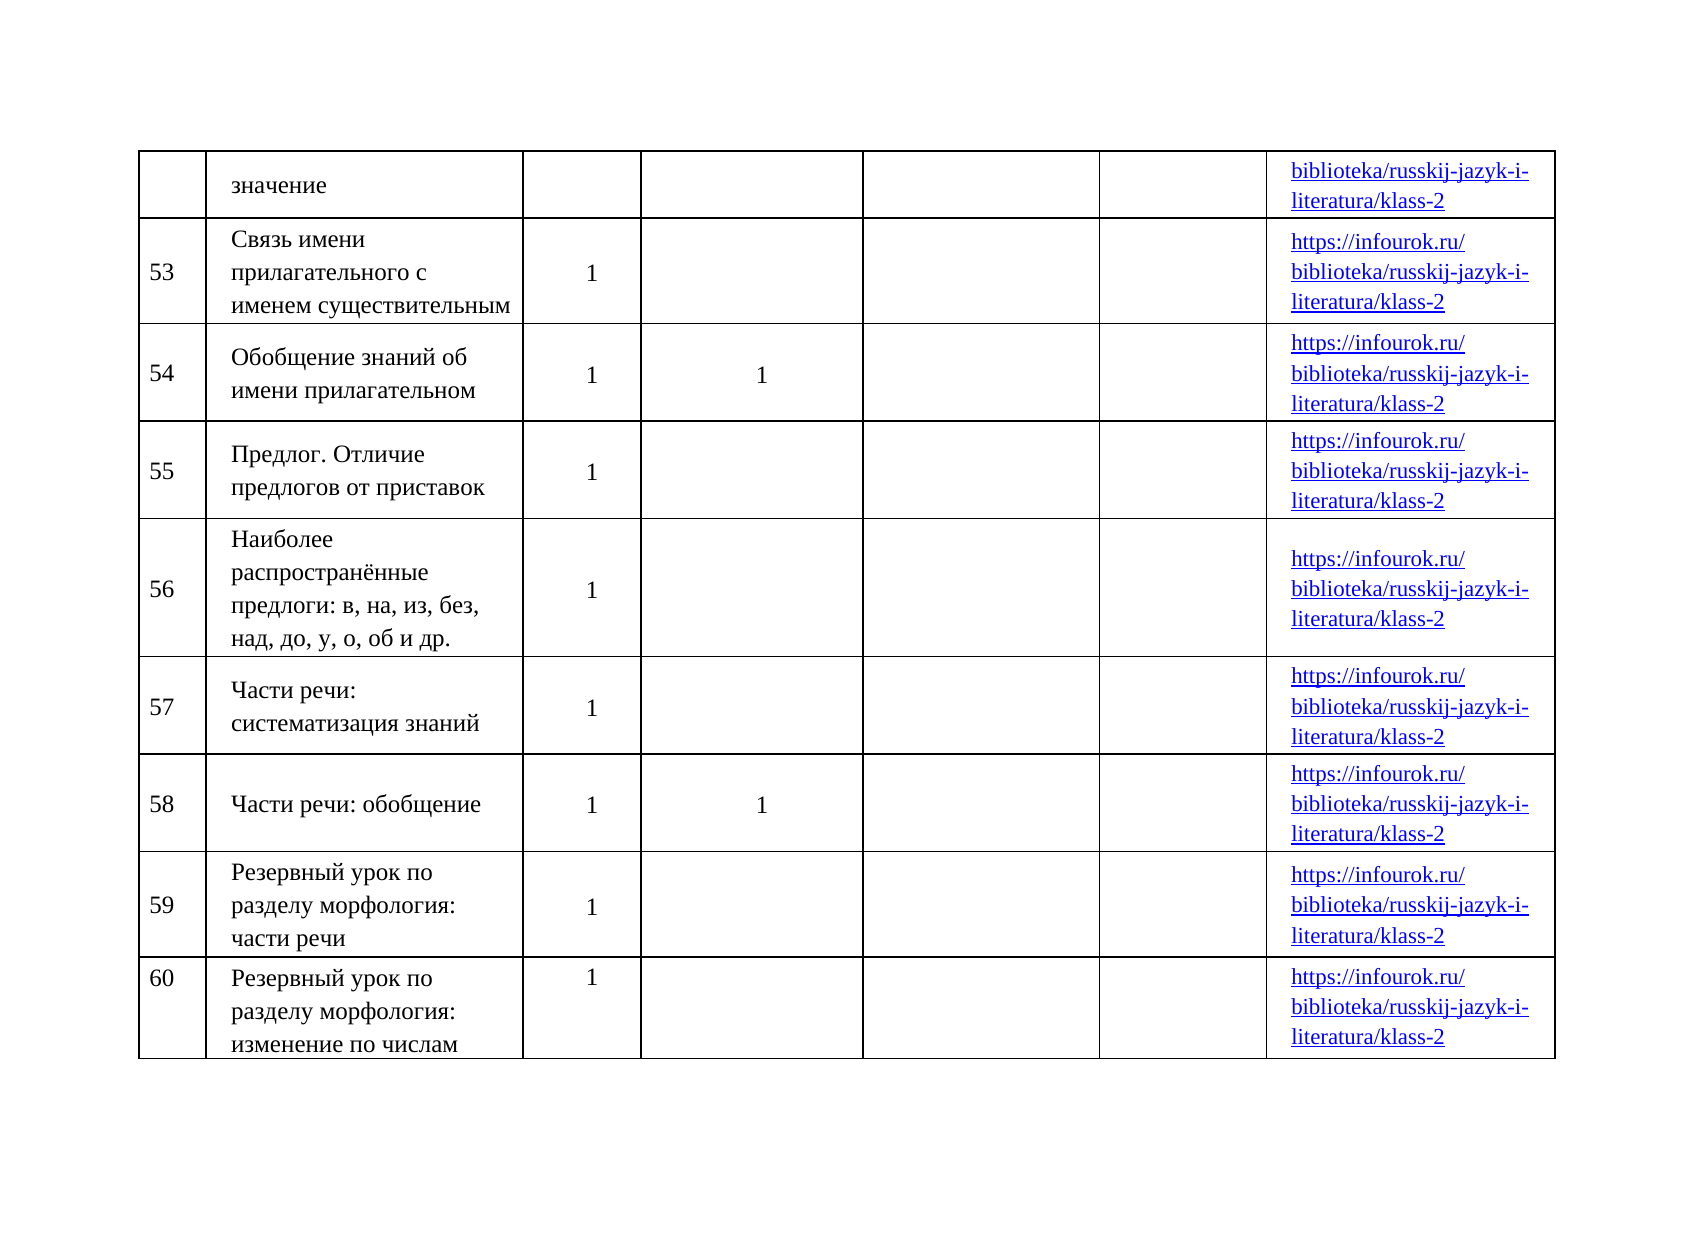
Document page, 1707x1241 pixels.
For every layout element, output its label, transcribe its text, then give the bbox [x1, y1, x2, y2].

table_cell 1 [524, 422, 640, 517]
table_cell [642, 852, 862, 956]
table_cell 1 [642, 324, 862, 420]
table_cell [864, 958, 1099, 1058]
table_cell [864, 755, 1099, 851]
table_cell Части речи: обобщение [207, 755, 522, 851]
table_cell 54 [140, 324, 205, 420]
table_cell [642, 657, 862, 753]
table_cell Части речи: систематизация знаний [207, 657, 522, 753]
table_cell [1100, 958, 1266, 1058]
table_cell Резервный урок по разделу морфология: части речи [207, 852, 522, 956]
table_cell [864, 152, 1099, 217]
table_cell [1100, 755, 1266, 851]
table_cell 59 [140, 852, 205, 956]
table_cell [864, 324, 1099, 420]
table_cell 58 [140, 755, 205, 851]
table_cell 1 [524, 324, 640, 420]
table_cell [1100, 152, 1266, 217]
table_cell [1100, 657, 1266, 753]
table_cell https://infourok.ru/biblioteka/russkij-jazyk-i-literatura/klass-2 [1267, 422, 1554, 517]
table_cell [1267, 958, 1554, 1058]
table_cell Предлог. Отличие предлогов от приставок [207, 422, 522, 517]
table_cell [864, 422, 1099, 517]
table_cell [642, 219, 862, 323]
table_cell Наиболее распространённые предлоги: в, на, из, без, над, до, у, о, об и др. [207, 519, 522, 656]
table_cell 52 [140, 152, 205, 217]
table_cell 56 [140, 519, 205, 656]
table_cell 55 [140, 422, 205, 517]
table_cell [864, 519, 1099, 656]
table_cell [642, 519, 862, 656]
table_cell [1100, 219, 1266, 323]
table_cell 1 [524, 519, 640, 656]
table_cell Связь имени прилагательного с именем существительным [207, 219, 522, 323]
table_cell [207, 152, 522, 217]
table_cell [642, 958, 862, 1058]
table_cell 1 [524, 219, 640, 323]
table_cell https://infourok.ru/biblioteka/russkij-jazyk-i-literatura/klass-2 [1267, 324, 1554, 420]
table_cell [1267, 152, 1554, 217]
table_cell [1100, 852, 1266, 956]
table_cell https://infourok.ru/biblioteka/russkij-jazyk-i-literatura/klass-2 [1267, 755, 1554, 851]
table_cell [1100, 422, 1266, 517]
table_cell 1 [524, 958, 640, 1058]
table_cell https://infourok.ru/biblioteka/russkij-jazyk-i-literatura/klass-2 [1267, 519, 1554, 656]
table_cell Обобщение знаний об имени прилагательном [207, 324, 522, 420]
table_cell https://infourok.ru/biblioteka/russkij-jazyk-i-literatura/klass-2 [1267, 657, 1554, 753]
table_cell 60 [140, 958, 205, 1058]
table_cell 1 [524, 852, 640, 956]
table_cell 1 [524, 152, 640, 217]
table_cell [864, 657, 1099, 753]
table_cell 1 [524, 755, 640, 851]
table_cell 57 [140, 657, 205, 753]
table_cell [1267, 852, 1554, 956]
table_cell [207, 958, 522, 1058]
table_cell 1 [642, 755, 862, 851]
table_cell [864, 219, 1099, 323]
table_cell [1267, 219, 1554, 323]
table_cell [1100, 324, 1266, 420]
table_cell 53 [140, 219, 205, 323]
table_cell [642, 422, 862, 517]
table_cell 1 [524, 657, 640, 753]
table_cell [642, 152, 862, 217]
table_cell [1100, 519, 1266, 656]
table_cell [864, 852, 1099, 956]
